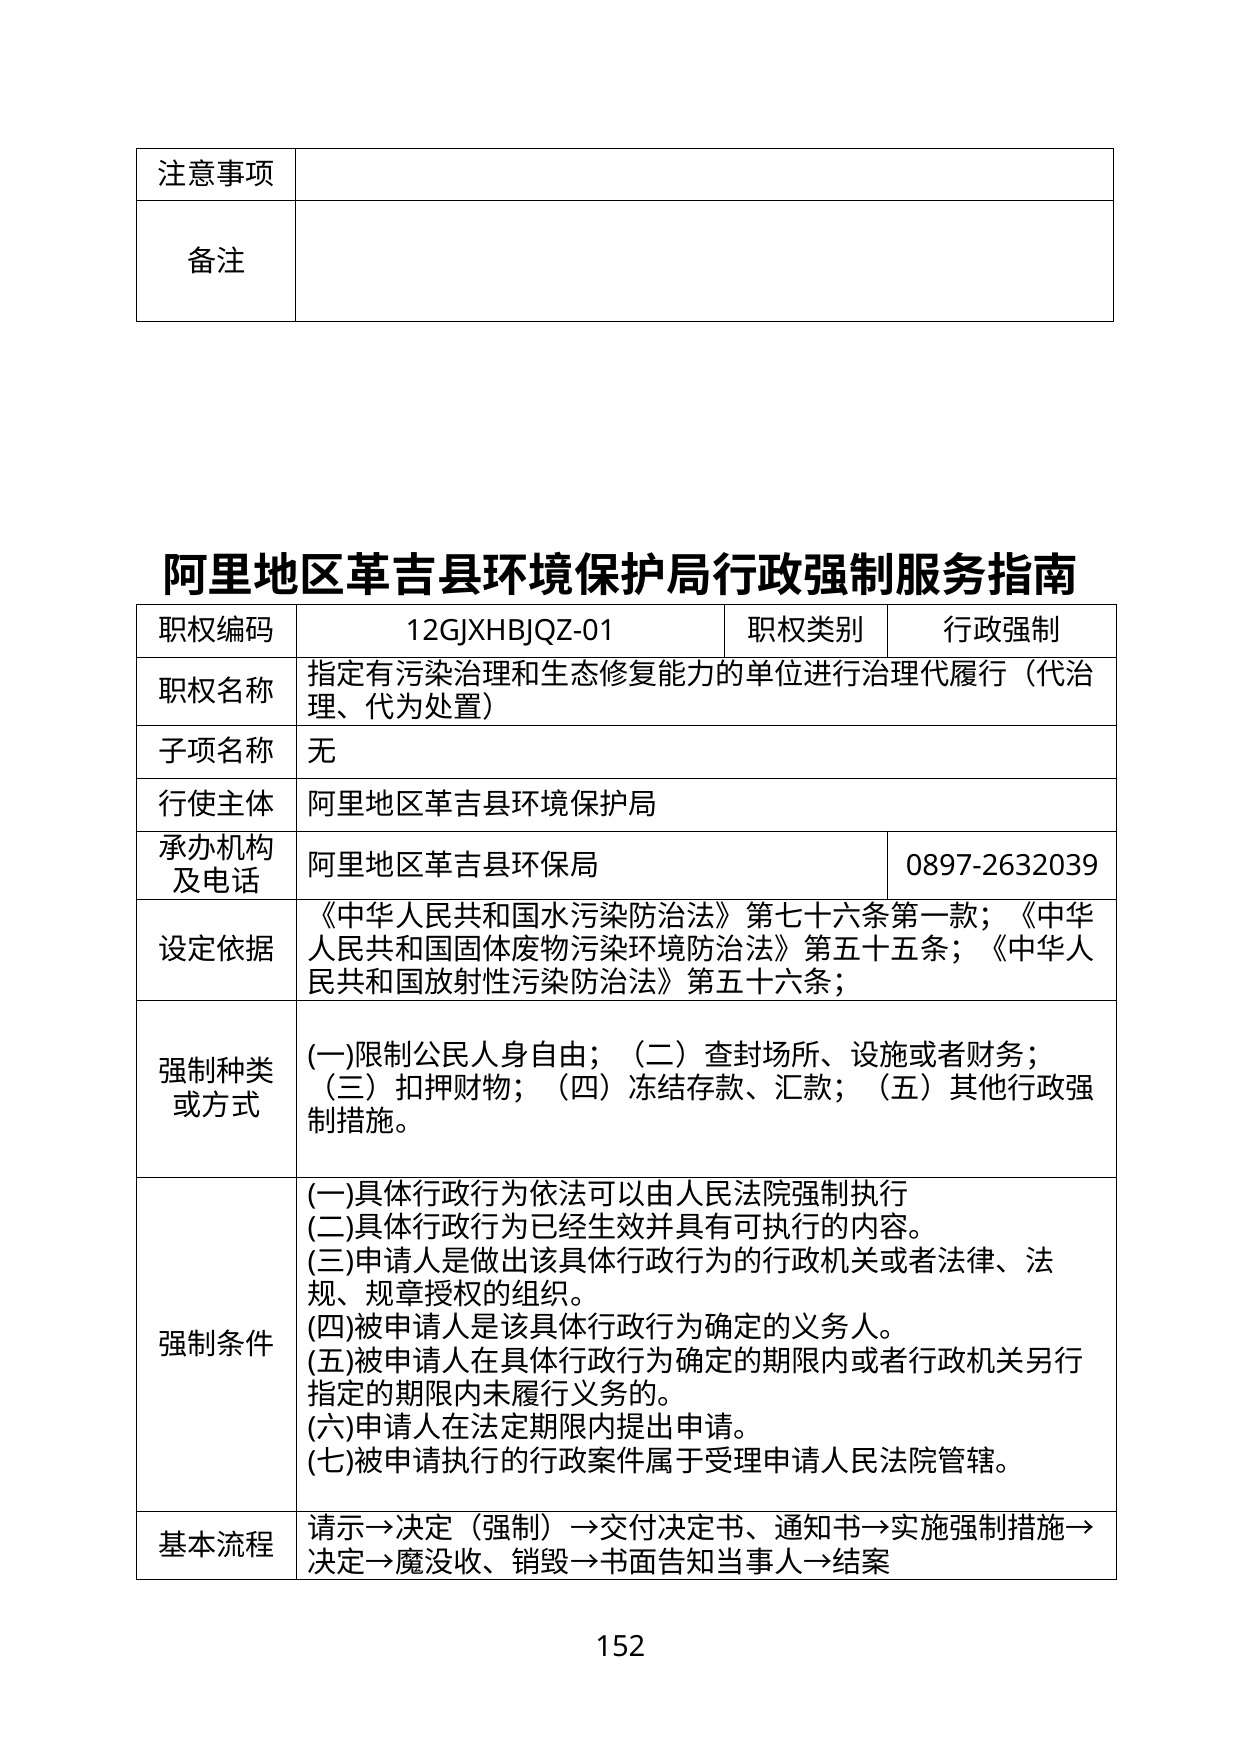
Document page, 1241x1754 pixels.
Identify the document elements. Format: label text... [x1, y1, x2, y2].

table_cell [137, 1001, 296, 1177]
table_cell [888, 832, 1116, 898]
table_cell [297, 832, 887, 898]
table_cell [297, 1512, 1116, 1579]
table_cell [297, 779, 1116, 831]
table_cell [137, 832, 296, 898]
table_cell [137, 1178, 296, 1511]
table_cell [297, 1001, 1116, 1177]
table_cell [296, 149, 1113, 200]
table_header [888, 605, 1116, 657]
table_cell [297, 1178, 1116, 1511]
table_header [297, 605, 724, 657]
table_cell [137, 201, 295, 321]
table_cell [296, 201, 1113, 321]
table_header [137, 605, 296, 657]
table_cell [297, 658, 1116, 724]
text 阿里地区革吉县环境保护局行政强制服务指南 [148, 543, 1092, 604]
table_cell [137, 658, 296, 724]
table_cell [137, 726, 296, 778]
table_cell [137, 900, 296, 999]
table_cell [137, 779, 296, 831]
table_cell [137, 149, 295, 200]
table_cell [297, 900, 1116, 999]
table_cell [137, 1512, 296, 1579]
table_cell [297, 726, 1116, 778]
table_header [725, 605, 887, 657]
